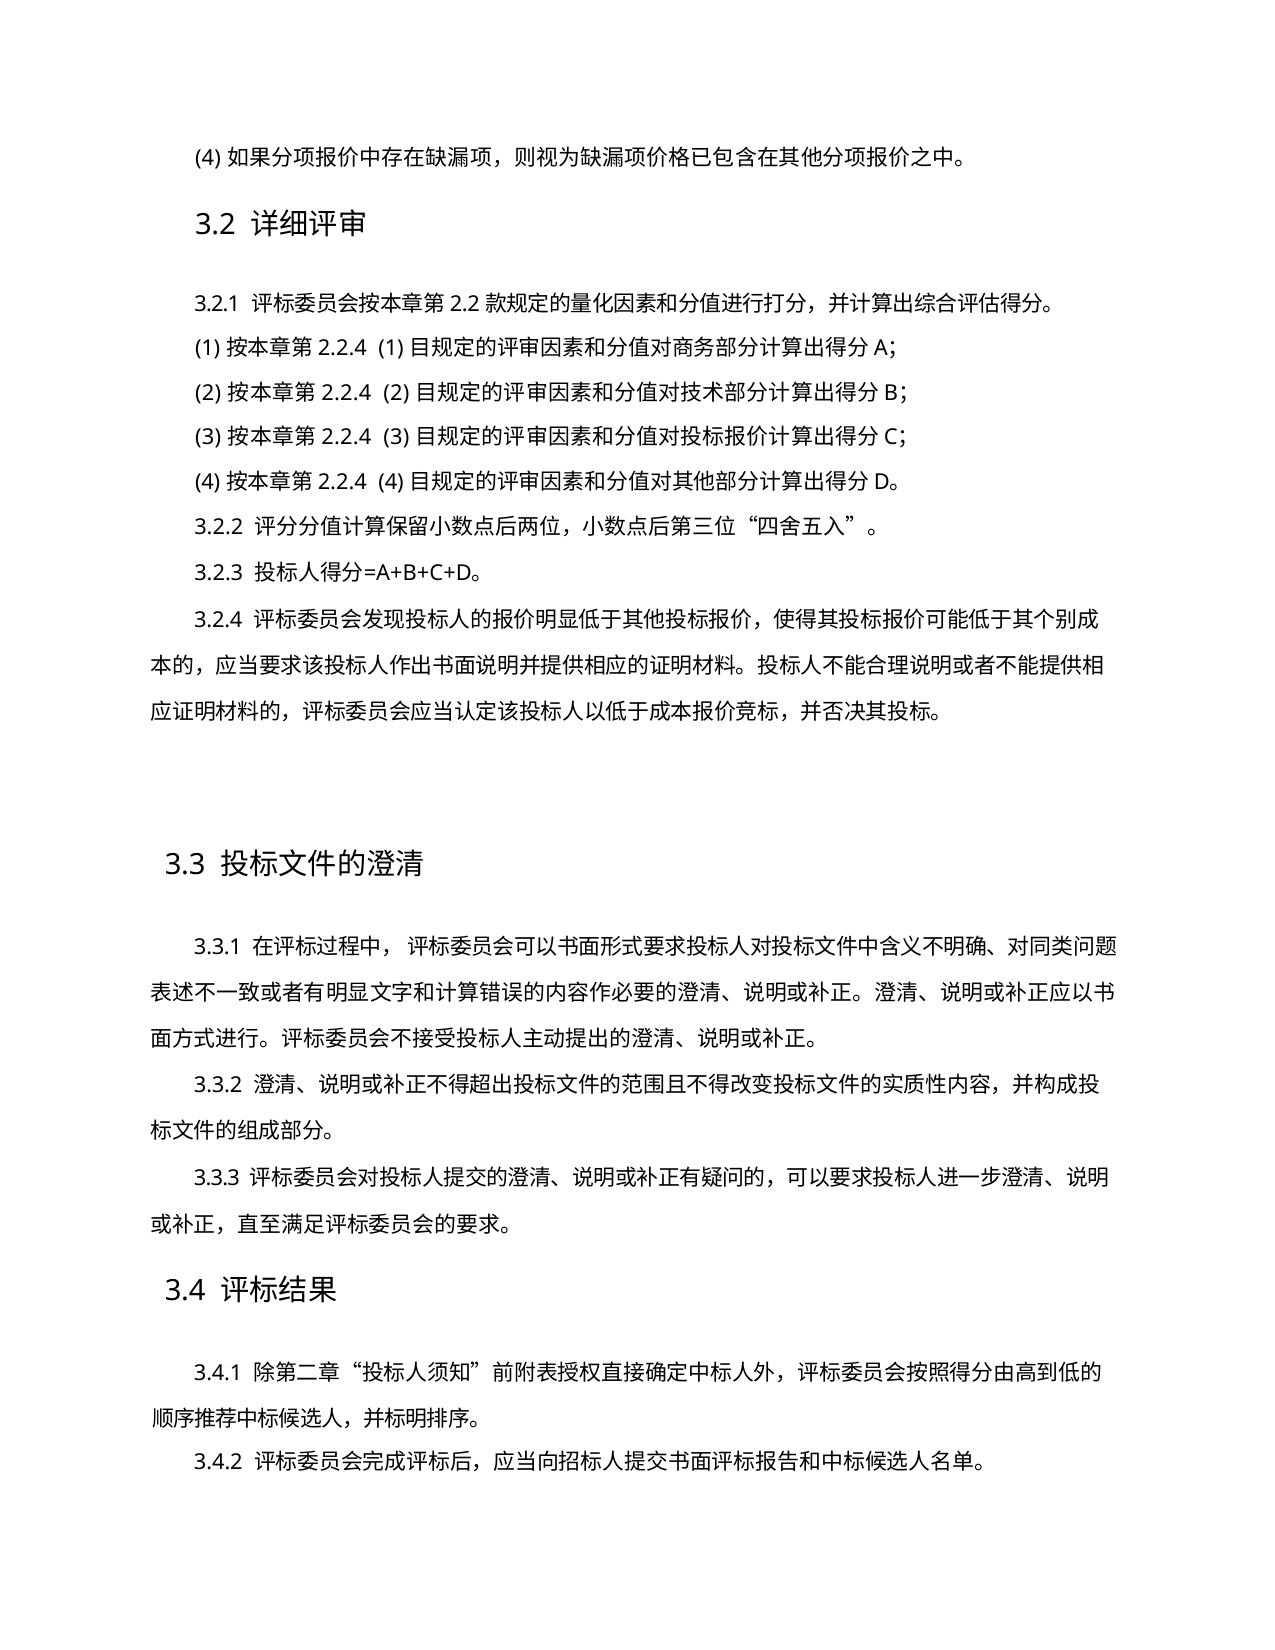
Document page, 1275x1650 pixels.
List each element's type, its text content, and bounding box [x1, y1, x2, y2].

text 3.2.2 评分分值计算保留小数点后两位，小数点后第三位“四舍五入”。 [194, 511, 1125, 540]
text (4) 按本章第 2.2.4 (4) 目规定的评审因素和分值对其他部分计算出得分 D。 [195, 466, 1125, 495]
text 3.3 投标文件的澄清 [164, 844, 1125, 882]
text 3.3.3 评标委员会对投标人提交的澄清、说明或补正有疑问的，可以要求投标人进一步澄清、说明或补正，直至满足评标委员会的要求。 [150, 1160, 1125, 1239]
text 3.2.1 评标委员会按本章第 2.2 款规定的量化因素和分值进行打分，并计算出综合评估得分。 [194, 288, 1125, 317]
text (3) 按本章第 2.2.4 (3) 目规定的评审因素和分值对投标报价计算出得分C； [195, 422, 1125, 451]
text (4) 如果分项报价中存在缺漏项，则视为缺漏项价格已包含在其他分项报价之中。 [165, 140, 1056, 172]
text 3.4.1 除第二章“投标人须知”前附表授权直接确定中标人外，评标委员会按照得分由高到低的顺序推荐中标候选人，并标明排序。 [152, 1354, 1117, 1432]
text 3.2 详细评审 [165, 200, 1056, 243]
text 3.3.2 澄清、说明或补正不得超出投标文件的范围且不得改变投标文件的实质性内容，并构成投标文件的组成部分。 [150, 1067, 1117, 1145]
text (2) 按本章第 2.2.4 (2) 目规定的评审因素和分值对技术部分计算出得分B； [195, 377, 1125, 406]
text (1) 按本章第 2.2.4 (1) 目规定的评审因素和分值对商务部分计算出得分 A； [195, 333, 1125, 361]
text 3.2.4 评标委员会发现投标人的报价明显低于其他投标报价，使得其投标报价可能低于其个别成本的，应当要求该投标人作出书面说明并提供相应的证明材料。投标人不能合理说明或者不能提供相应证明材料的，评标委员会应当认定该投标人以低于成本报价竞标，并否决其投标。 [151, 602, 1117, 726]
text 3.3.1 在评标过程中， 评标委员会可以书面形式要求投标人对投标文件中含义不明确、对同类问题表述不一致或者有明显文字和计算错误的内容作必要的澄清、说明或补正。澄清、说明或补正应以书面方式进行。评标委员会不接受投标人主动提出的澄清、说明或补正。 [150, 929, 1117, 1053]
text 3.4 评标结果 [164, 1269, 1125, 1308]
text 3.2.3 投标人得分=A+B+C+D。 [194, 556, 1125, 586]
text 3.4.2 评标委员会完成评标后，应当向招标人提交书面评标报告和中标候选人名单。 [194, 1447, 1125, 1476]
